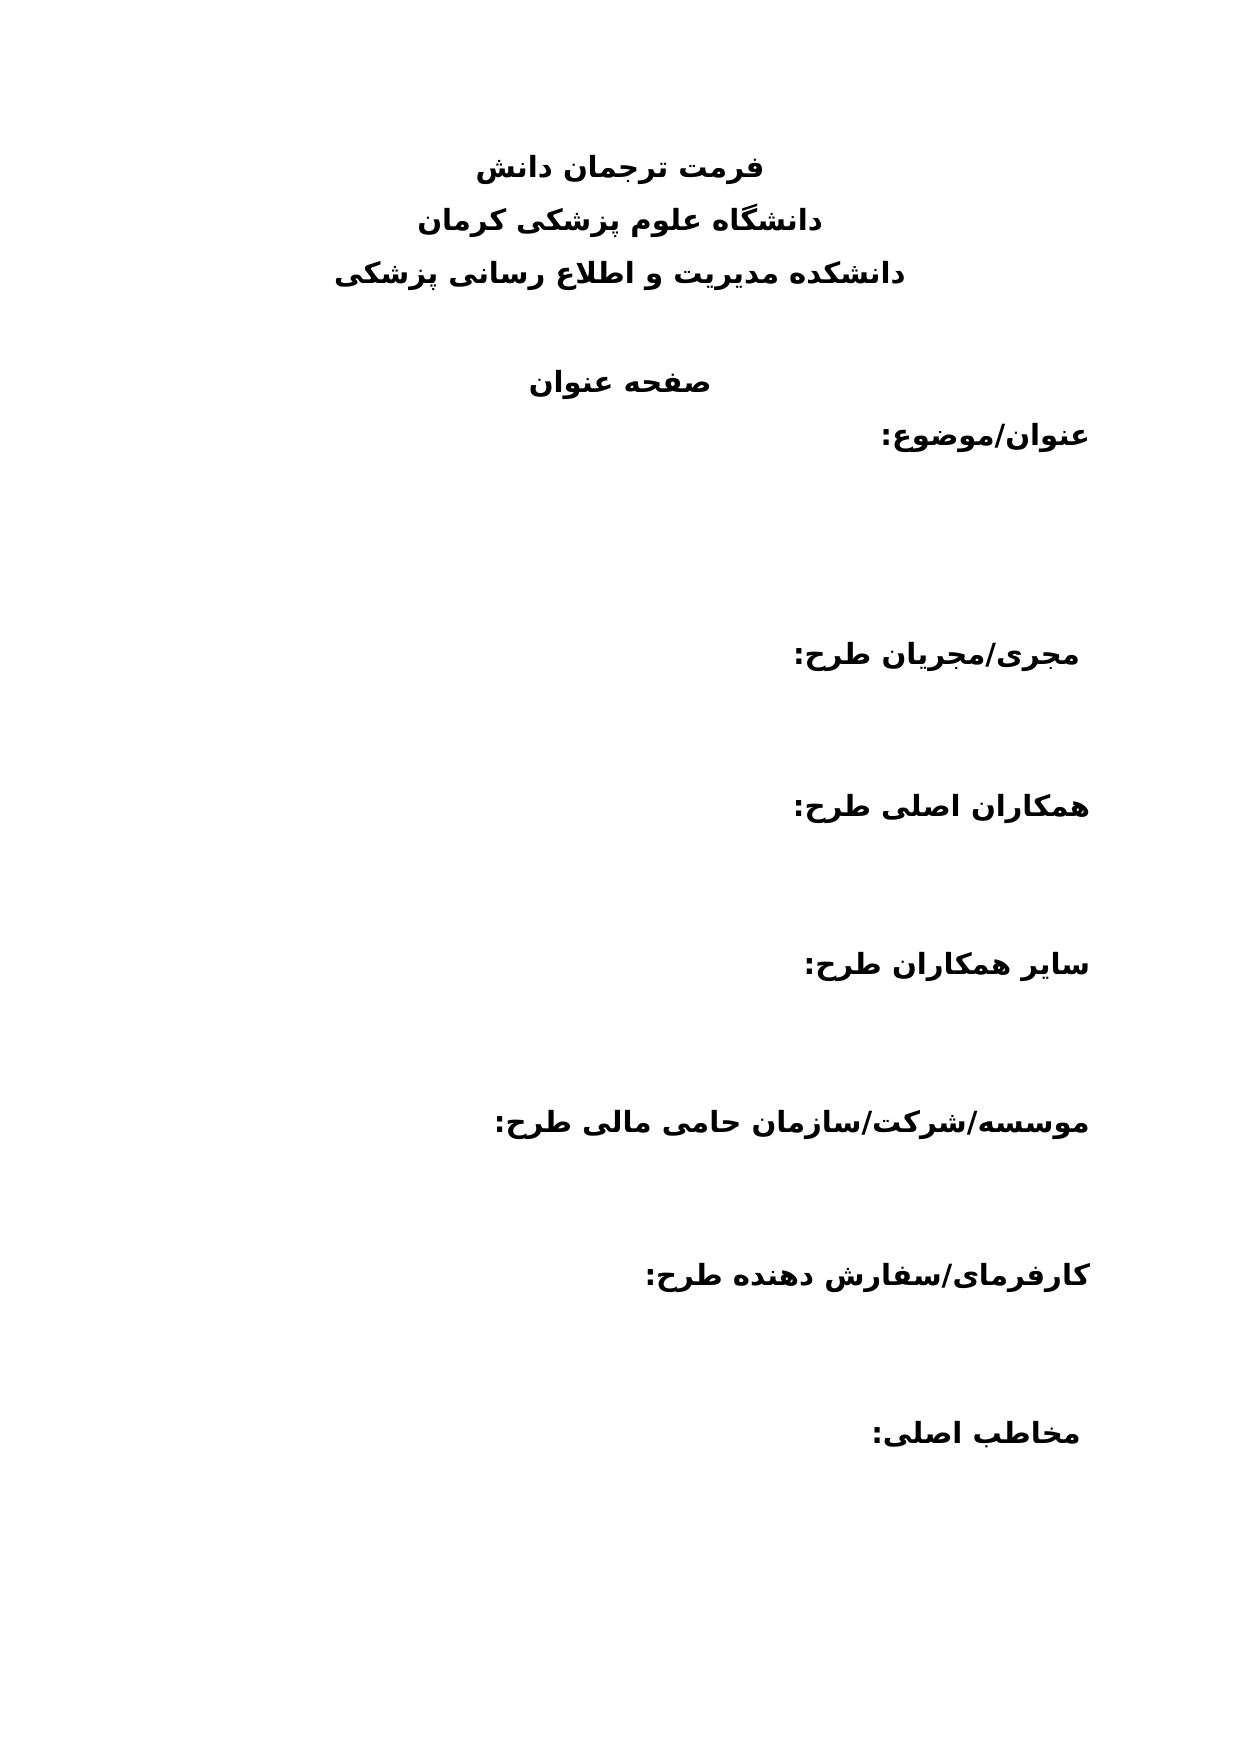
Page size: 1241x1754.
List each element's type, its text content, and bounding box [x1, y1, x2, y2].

text مجری/مجریان طرح: [150, 637, 1090, 671]
text عنوان/موضوع: [150, 418, 1090, 452]
text مخاطب اصلی: [150, 1416, 1090, 1450]
text موسسه/شرکت/سازمان حامی مالی طرح: [150, 1106, 1090, 1139]
text دانشکده مدیریت و اطلاع رسانی پزشکی [150, 257, 1090, 291]
text فرمت ترجمان دانش [150, 150, 1090, 184]
text سایر همکاران طرح: [150, 948, 1090, 982]
text صفحه عنوان [150, 365, 1090, 399]
text دانشگاه علوم پزشکی کرمان [150, 203, 1090, 237]
text همکاران اصلی طرح: [150, 789, 1090, 823]
text کارفرمای/سفارش دهنده طرح: [150, 1258, 1090, 1292]
